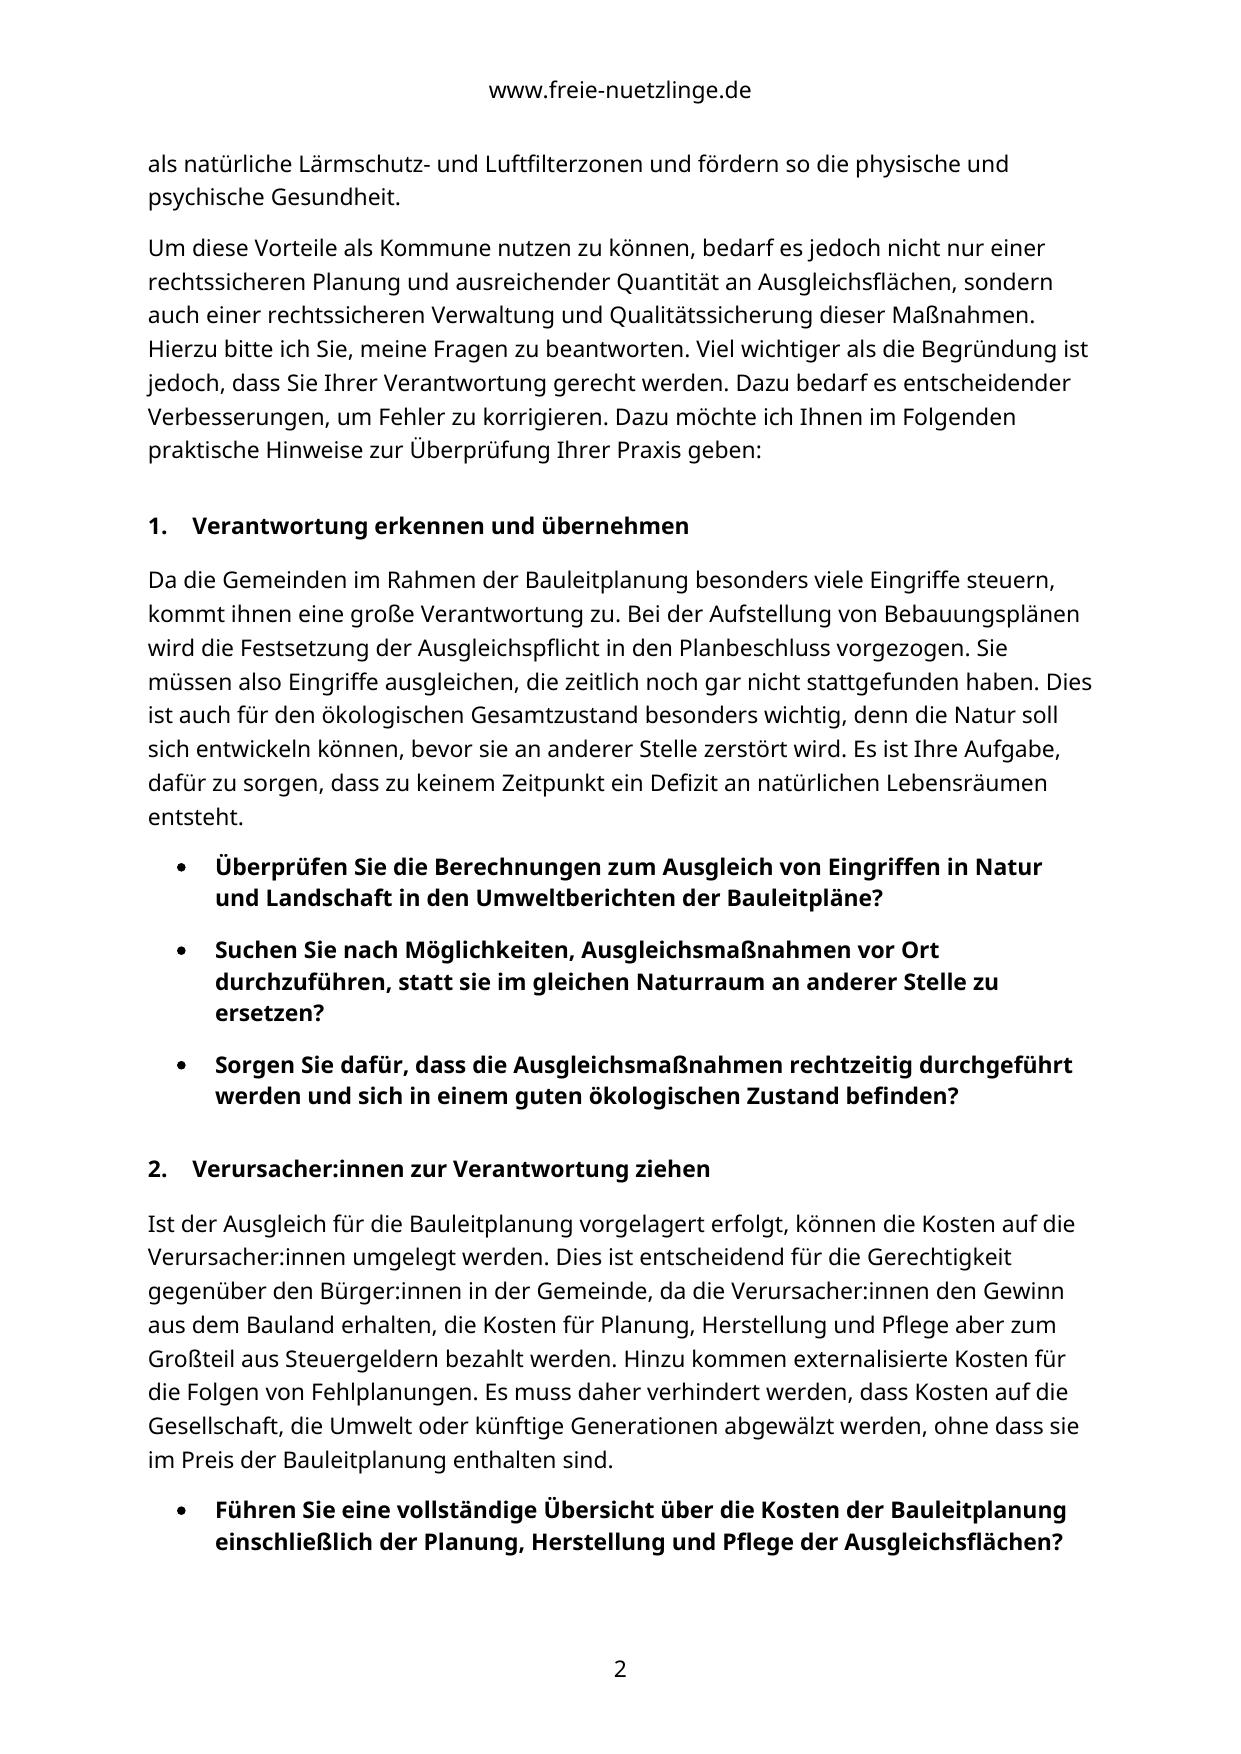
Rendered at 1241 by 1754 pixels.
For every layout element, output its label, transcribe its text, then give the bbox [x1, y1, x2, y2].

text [148, 148, 1093, 213]
text Um diese Vorteile als Kommune nutzen zu können, bedarf es jedoch nicht nur einer rechtssicheren Planung und ausreichender Quantität an Ausgleichsflächen, sondern auch einer rechtssicheren Verwaltung und Qualitätssicherung dieser Maßnahmen. Hierzu bitte ich Sie, meine Fragen zu beantworten. Viel wichtiger als die Begründung ist jedoch, dass Sie Ihrer Verantwortung gerecht werden. Dazu bedarf es entscheidender Verbesserungen, um Fehler zu korrigieren. Dazu möchte ich Ihnen im Folgenden praktische Hinweise zur Überprüfung Ihrer Praxis geben: [148, 232, 1093, 466]
list Sorgen Sie dafür, dass die Ausgleichsmaßnahmen rechtzeitig durchgeführt werden und sich in einem guten ökologischen Zustand befinden? [177, 1049, 1093, 1111]
list Überprüfen Sie die Berechnungen zum Ausgleich von Eingriffen in Natur und Landschaft in den Umweltberichten der Bauleitpläne? [177, 851, 1093, 913]
text Ist der Ausgleich für die Bauleitplanung vorgelagert erfolgt, können die Kosten auf die Verursacher:innen umgelegt werden. Dies ist entscheidend für die Gerechtigkeit gegenüber den Bürger:innen in der Gemeinde, da die Verursacher:innen den Gewinn aus dem Bauland erhalten, die Kosten für Planung, Herstellung und Pflege aber zum Großteil aus Steuergeldern bezahlt werden. Hinzu kommen externalisierte Kosten für die Folgen von Fehlplanungen. Es muss daher verhindert werden, dass Kosten auf die Gesellschaft, die Umwelt oder künftige Generationen abgewälzt werden, ohne dass sie im Preis der Bauleitplanung enthalten sind. [148, 1208, 1093, 1475]
list Führen Sie eine vollständige Übersicht über die Kosten der Bauleitplanung einschließlich der Planung, Herstellung und Pflege der Ausgleichsflächen? [177, 1494, 1093, 1557]
subtitle Verursacher:innen zur Verantwortung ziehen [148, 1153, 1093, 1184]
text Da die Gemeinden im Rahmen der Bauleitplanung besonders viele Eingriffe steuern, kommt ihnen eine große Verantwortung zu. Bei der Aufstellung von Bebauungsplänen wird die Festsetzung der Ausgleichspflicht in den Planbeschluss vorgezogen. Sie müssen also Eingriffe ausgleichen, die zeitlich noch gar nicht stattgefunden haben. Dies ist auch für den ökologischen Gesamtzustand besonders wichtig, denn die Natur soll sich entwickeln können, bevor sie an anderer Stelle zerstört wird. Es ist Ihre Aufgabe, dafür zu sorgen, dass zu keinem Zeitpunkt ein Defizit an natürlichen Lebensräumen entsteht. [148, 564, 1093, 832]
list Suchen Sie nach Möglichkeiten, Ausgleichsmaßnahmen vor Ort durchzuführen, statt sie im gleichen Naturraum an anderer Stelle zu ersetzen? [177, 934, 1093, 1028]
subtitle Verantwortung erkennen und übernehmen [148, 510, 1093, 541]
